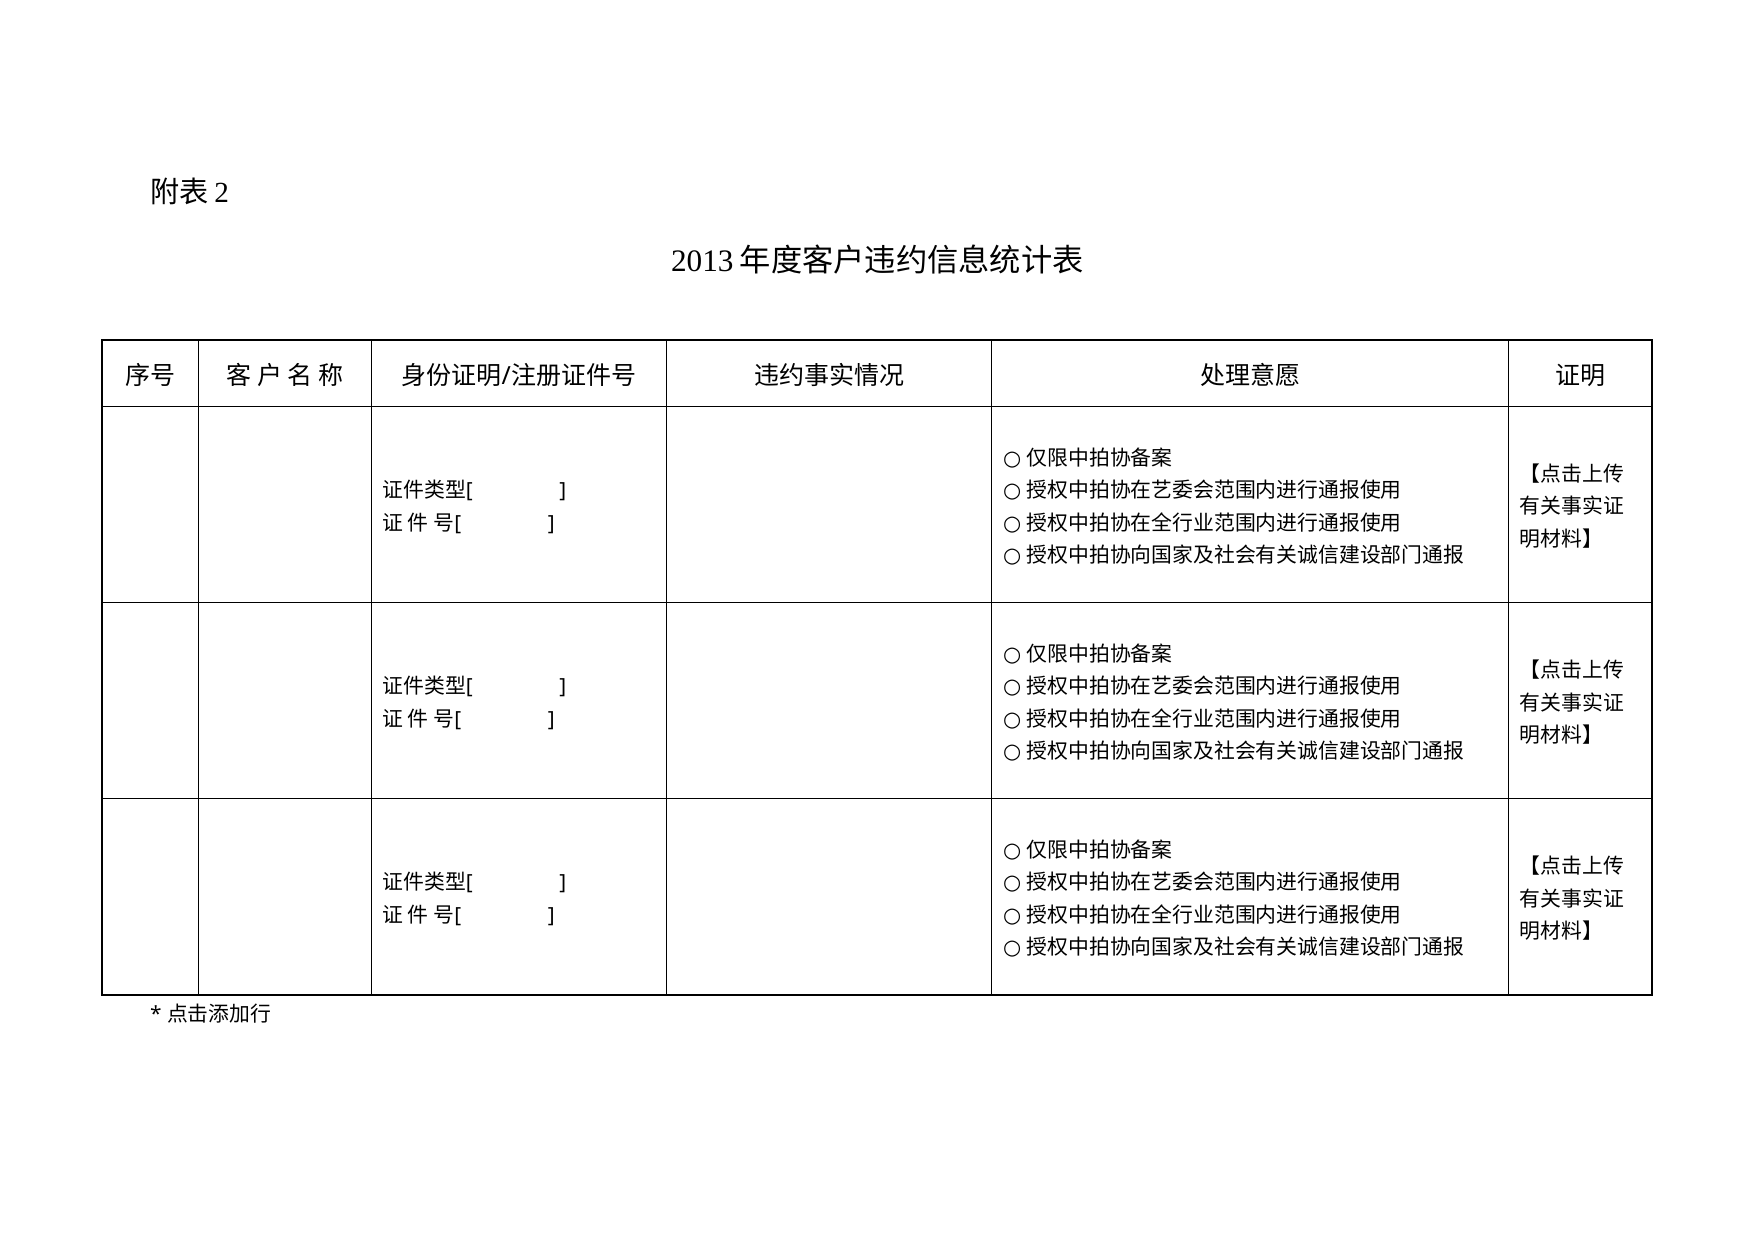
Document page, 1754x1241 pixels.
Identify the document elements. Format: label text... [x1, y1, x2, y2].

table_cell [103, 799, 198, 994]
table_cell 证件类型[ ] 证 件 号[ ] [372, 407, 666, 602]
table_cell [667, 799, 991, 994]
table_cell 【点击上传有关事实证明材料】 [1509, 603, 1651, 798]
table_cell ○ 仅限中拍协备案 ○ 授权中拍协在艺委会范围内进行通报使用 ○ 授权中拍协在全行业范围内进行通报使用 ○ 授权中拍协向国家及社会有关诚信建设部门通报 [992, 407, 1508, 602]
table_cell ○ 仅限中拍协备案 ○ 授权中拍协在艺委会范围内进行通报使用 ○ 授权中拍协在全行业范围内进行通报使用 ○ 授权中拍协向国家及社会有关诚信建设部门通报 [992, 603, 1508, 798]
table_cell ○ 仅限中拍协备案 ○ 授权中拍协在艺委会范围内进行通报使用 ○ 授权中拍协在全行业范围内进行通报使用 ○ 授权中拍协向国家及社会有关诚信建设部门通报 [992, 799, 1508, 994]
table_header 序号 [103, 341, 198, 406]
table_cell [667, 407, 991, 602]
table_header 客 户 名 称 [199, 341, 371, 406]
text 2013年度客户违约信息统计表 [150, 235, 1604, 280]
table_cell 证件类型[ ] 证 件 号[ ] [372, 799, 666, 994]
table_cell [199, 603, 371, 798]
text * 点击添加行 [150, 996, 1604, 1029]
table_cell [103, 407, 198, 602]
table_cell 证件类型[ ] 证 件 号[ ] [372, 603, 666, 798]
table_cell [667, 603, 991, 798]
table_cell [199, 799, 371, 994]
table_cell [199, 407, 371, 602]
table_cell [103, 603, 198, 798]
table_header 违约事实情况 [667, 341, 991, 406]
table_header 身份证明/注册证件号 [372, 341, 666, 406]
table_header 处理意愿 [992, 341, 1508, 406]
table_cell 【点击上传有关事实证明材料】 [1509, 407, 1651, 602]
table_header 证明 [1509, 341, 1651, 406]
text 附表2 [150, 157, 1604, 222]
table_cell 【点击上传有关事实证明材料】 [1509, 799, 1651, 994]
